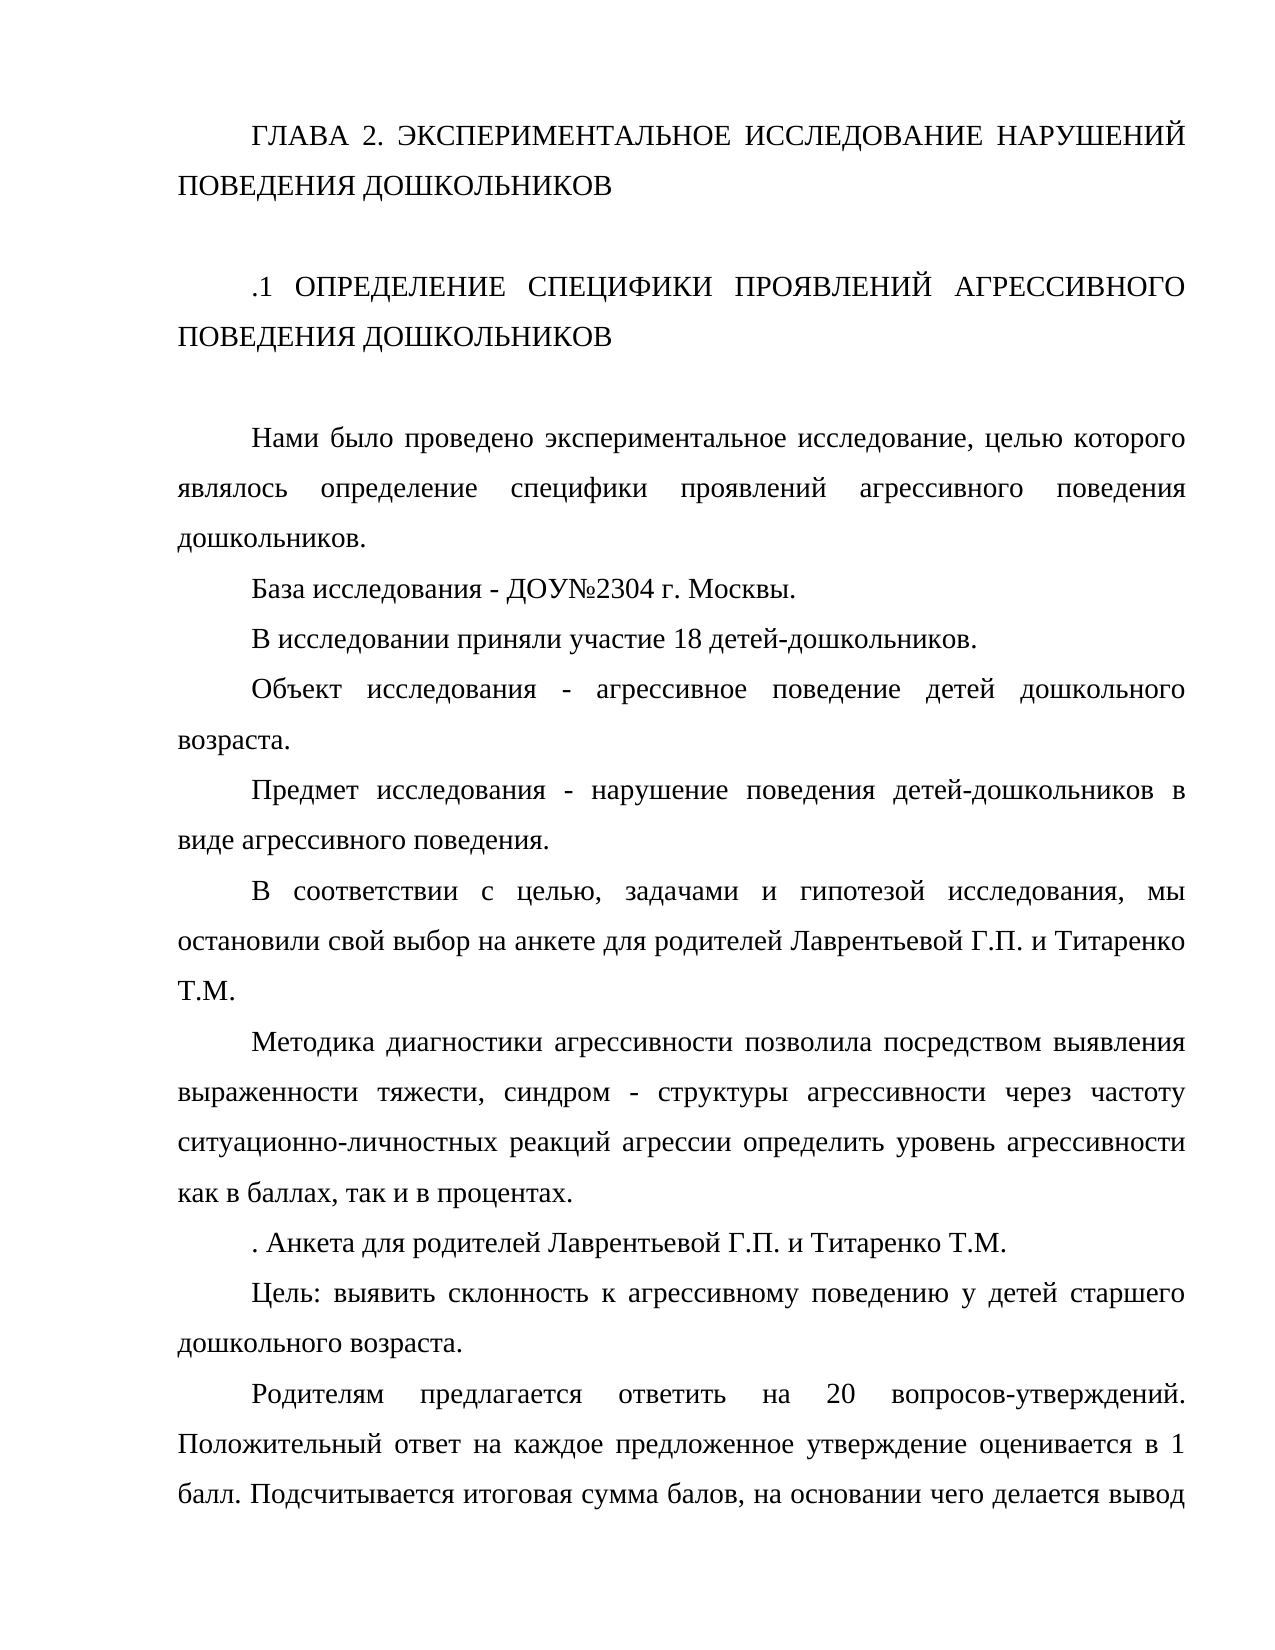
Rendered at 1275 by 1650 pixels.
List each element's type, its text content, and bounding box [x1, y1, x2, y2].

text Глава 2. Экспериментальное исследование нарушений поведения дошкольников [177, 118, 1186, 202]
text В исследовании приняли участие 18 детей-дошкольников. [177, 621, 1186, 655]
text Методика диагностики агрессивности позволила посредством выявления выраженности тяжести, синдром - структуры агрессивности через частоту ситуационно-личностных реакций агрессии определить уровень агрессивности как в баллах, так и в процентах. [177, 1024, 1186, 1208]
text База исследования - ДОУ№2304 г. Москвы. [177, 571, 1186, 604]
text Предмет исследования - нарушение поведения детей-дошкольников в виде агрессивного поведения. [177, 772, 1186, 856]
text . Анкета для родителей Лаврентьевой Г.П. и Титаренко Т.М. [177, 1225, 1186, 1258]
text Объект исследования - агрессивное поведение детей дошкольного возраста. [177, 672, 1186, 755]
text Нами было проведено экспериментальное исследование, целью которого являлось определение специфики проявлений агрессивного поведения дошкольников. [177, 420, 1186, 554]
text .1 Определение специфики проявлений агрессивного поведения дошкольников [177, 269, 1186, 353]
text В соответствии с целью, задачами и гипотезой исследования, мы остановили свой выбор на анкете для родителей Лаврентьевой Г.П. и Титаренко Т.М. [177, 873, 1186, 1007]
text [177, 1376, 1186, 1510]
text Цель: выявить склонность к агрессивному поведению у детей старшего дошкольного возраста. [177, 1275, 1186, 1359]
